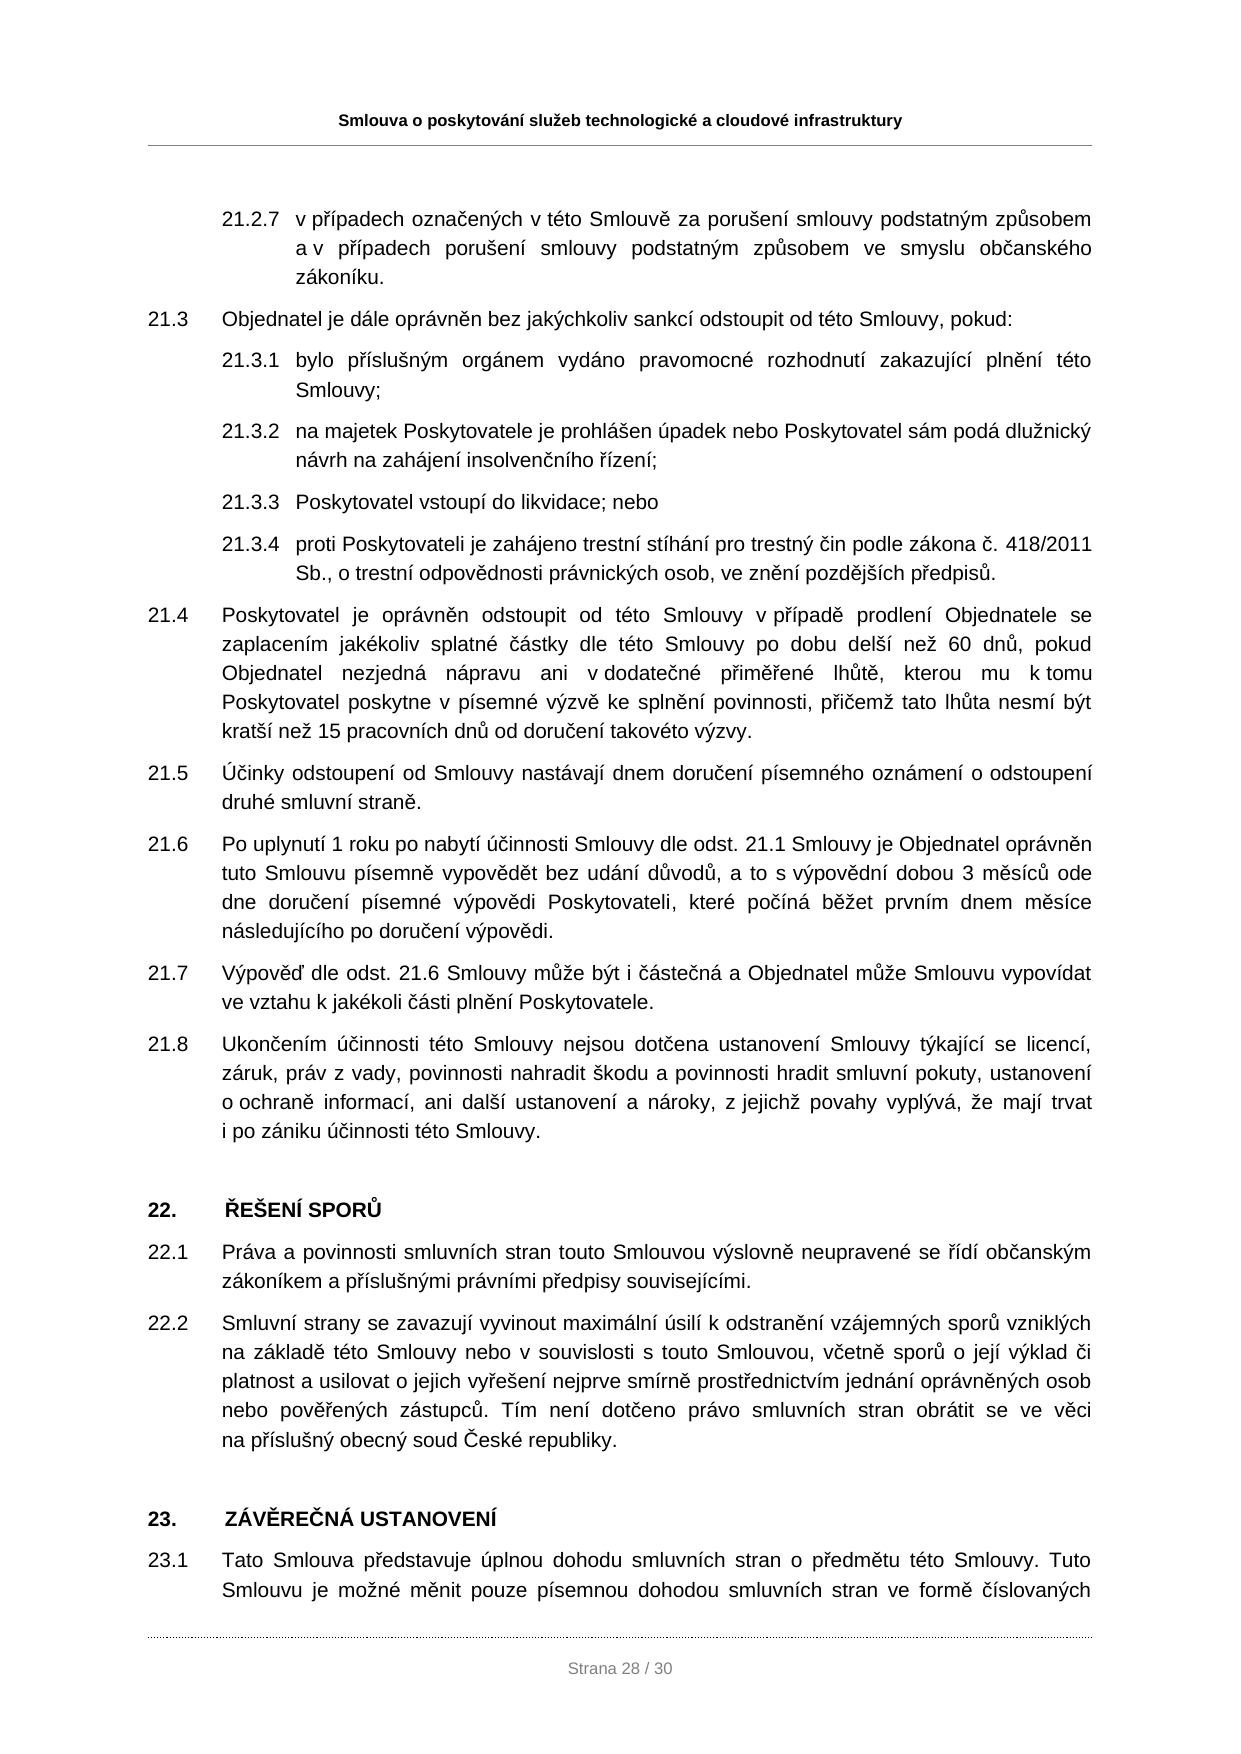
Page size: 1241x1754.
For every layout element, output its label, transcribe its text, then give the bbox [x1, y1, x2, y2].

list Poskytovatel je oprávněn odstoupit od této Smlouvy v případě prodlení Objednatele se zaplacením jakékoliv splatné částky dle této Smlouvy po dobu delší než 60 dnů, pokud Objednatel nezjedná nápravu ani v dodatečné přiměřené lhůtě, kterou mu k tomu Poskytovatel poskytne v písemné výzvě ke splnění povinnosti, přičemž tato lhůta nesmí být kratší než 15 pracovních dnů od doručení takovéto výzvy. [148, 599, 1092, 744]
list Po uplynutí 1 roku po nabytí účinnosti Smlouvy dle odst. 21.1 Smlouvy je Objednatel oprávněn tuto Smlouvu písemně vypovědět bez udání důvodů, a to s výpovědní dobou 3 měsíců ode dne doručení písemné výpovědi Poskytovateli, které počíná běžet prvním dnem měsíce následujícího po doručení výpovědi. [148, 828, 1092, 944]
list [148, 1544, 1092, 1603]
list ZÁVĚREČNÁ USTANOVENÍ [148, 1503, 1092, 1532]
list Výpověď dle odst. 21.6 Smlouvy může být i částečná a Objednatel může Smlouvu vypovídat ve vztahu k jakékoli části plnění Poskytovatele. [148, 957, 1092, 1015]
list proti Poskytovateli je zahájeno trestní stíhání pro trestný čin podle zákona č. 418/2011 Sb., o trestní odpovědnosti právnických osob, ve znění pozdějších předpisů. [222, 528, 1092, 586]
list Objednatel je dále oprávněn bez jakýchkoliv sankcí odstoupit od této Smlouvy, pokud: [148, 303, 1092, 332]
list Účinky odstoupení od Smlouvy nastávají dnem doručení písemného oznámení o odstoupení druhé smluvní straně. [148, 757, 1092, 815]
list Smluvní strany se zavazují vyvinout maximální úsilí k odstranění vzájemných sporů vzniklých na základě této Smlouvy nebo v souvislosti s touto Smlouvou, včetně sporů o její výklad či platnost a usilovat o jejich vyřešení nejprve smírně prostřednictvím jednání oprávněných osob nebo pověřených zástupců. Tím není dotčeno právo smluvních stran obrátit se ve věci na příslušný obecný soud České republiky. [148, 1307, 1092, 1453]
list Práva a povinnosti smluvních stran touto Smlouvou výslovně neupravené se řídí občanským zákoníkem a příslušnými právními předpisy souvisejícími. [148, 1236, 1092, 1294]
list Poskytovatel vstoupí do likvidace; nebo [222, 486, 1092, 515]
list v případech označených v této Smlouvě za porušení smlouvy podstatným způsobem a v případech porušení smlouvy podstatným způsobem ve smyslu občanského zákoníku. [222, 203, 1092, 290]
list Ukončením účinnosti této Smlouvy nejsou dotčena ustanovení Smlouvy týkající se licencí, záruk, práv z vady, povinnosti nahradit škodu a povinnosti hradit smluvní pokuty, ustanovení o ochraně informací, ani další ustanovení a nároky, z jejichž povahy vyplývá, že mají trvat i po zániku účinnosti této Smlouvy. [148, 1028, 1092, 1144]
list bylo příslušným orgánem vydáno pravomocné rozhodnutí zakazující plnění této Smlouvy; [222, 344, 1092, 403]
list ŘEŠENÍ SPORŮ [148, 1194, 1092, 1224]
list na majetek Poskytovatele je prohlášen úpadek nebo Poskytovatel sám podá dlužnický návrh na zahájení insolvenčního řízení; [222, 415, 1092, 474]
